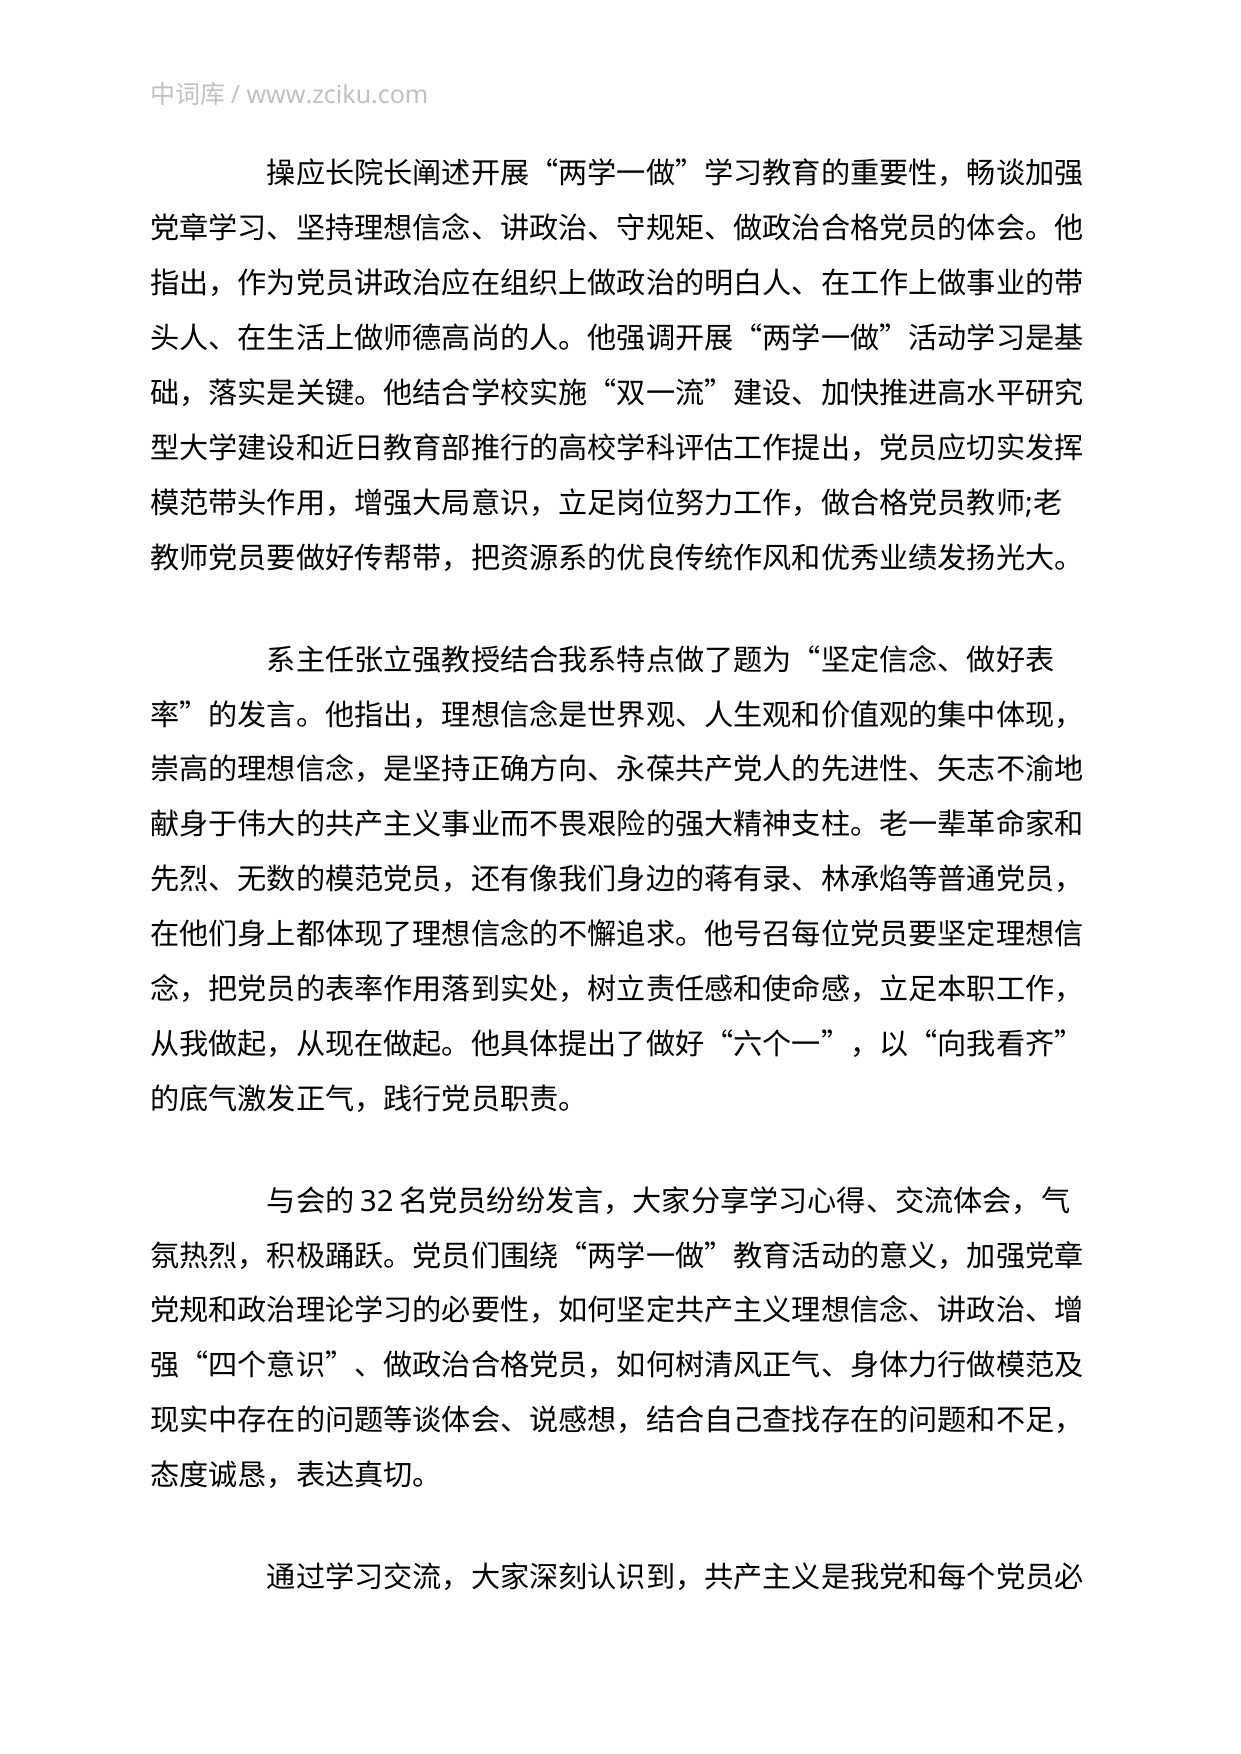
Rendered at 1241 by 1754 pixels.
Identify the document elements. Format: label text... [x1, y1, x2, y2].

text 与会的32名党员纷纷发言，大家分享学习心得、交流体会，气氛热烈，积极踊跃。党员们围绕“两学一做”教育活动的意义，加强党章党规和政治理论学习的必要性，如何坚定共产主义理想信念、讲政治、增强“四个意识”、做政治合格党员，如何树清风正气、身体力行做模范及现实中存在的问题等谈体会、说感想，结合自己查找存在的问题和不足，态度诚恳，表达真切。 [150, 1177, 1090, 1494]
text 操应长院长阐述开展“两学一做”学习教育的重要性，畅谈加强党章学习、坚持理想信念、讲政治、守规矩、做政治合格党员的体会。他指出，作为党员讲政治应在组织上做政治的明白人、在工作上做事业的带头人、在生活上做师德高尚的人。他强调开展“两学一做”活动学习是基础，落实是关键。他结合学校实施“双一流”建设、加快推进高水平研究型大学建设和近日教育部推行的高校学科评估工作提出，党员应切实发挥模范带头作用，增强大局意识，立足岗位努力工作，做合格党员教师;老教师党员要做好传帮带，把资源系的优良传统作风和优秀业绩发扬光大。 [150, 150, 1090, 577]
text 系主任张立强教授结合我系特点做了题为“坚定信念、做好表率”的发言。他指出，理想信念是世界观、人生观和价值观的集中体现，崇高的理想信念，是坚持正确方向、永葆共产党人的先进性、矢志不渝地献身于伟大的共产主义事业而不畏艰险的强大精神支柱。老一辈革命家和先烈、无数的模范党员，还有像我们身边的蒋有录、林承焰等普通党员，在他们身上都体现了理想信念的不懈追求。他号召每位党员要坚定理想信念，把党员的表率作用落到实处，树立责任感和使命感，立足本职工作，从我做起，从现在做起。他具体提出了做好“六个一”，以“向我看齐”的底气激发正气，践行党员职责。 [150, 636, 1090, 1118]
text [150, 1553, 1090, 1596]
